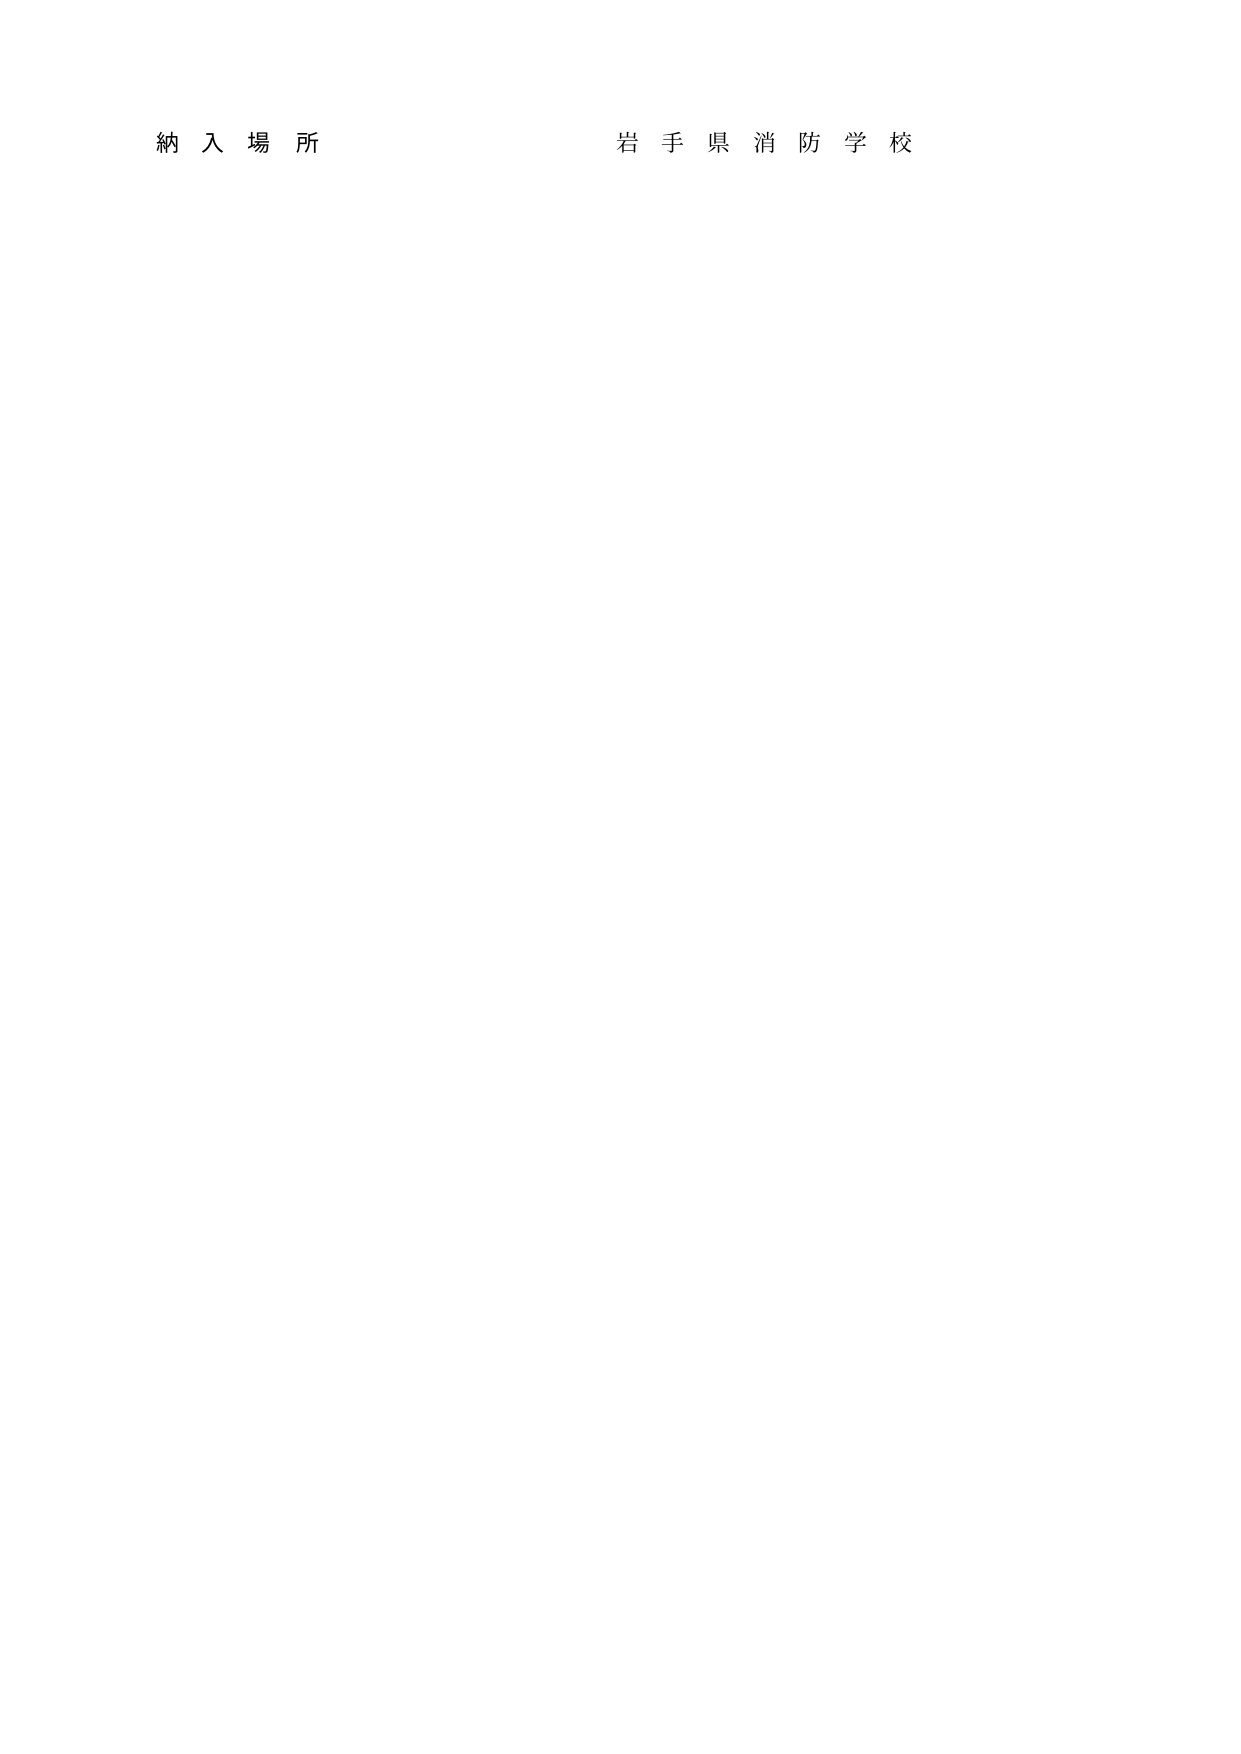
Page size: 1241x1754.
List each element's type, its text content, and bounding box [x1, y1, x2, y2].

text 納入場所 岩手県消防学校 [156, 124, 1114, 159]
